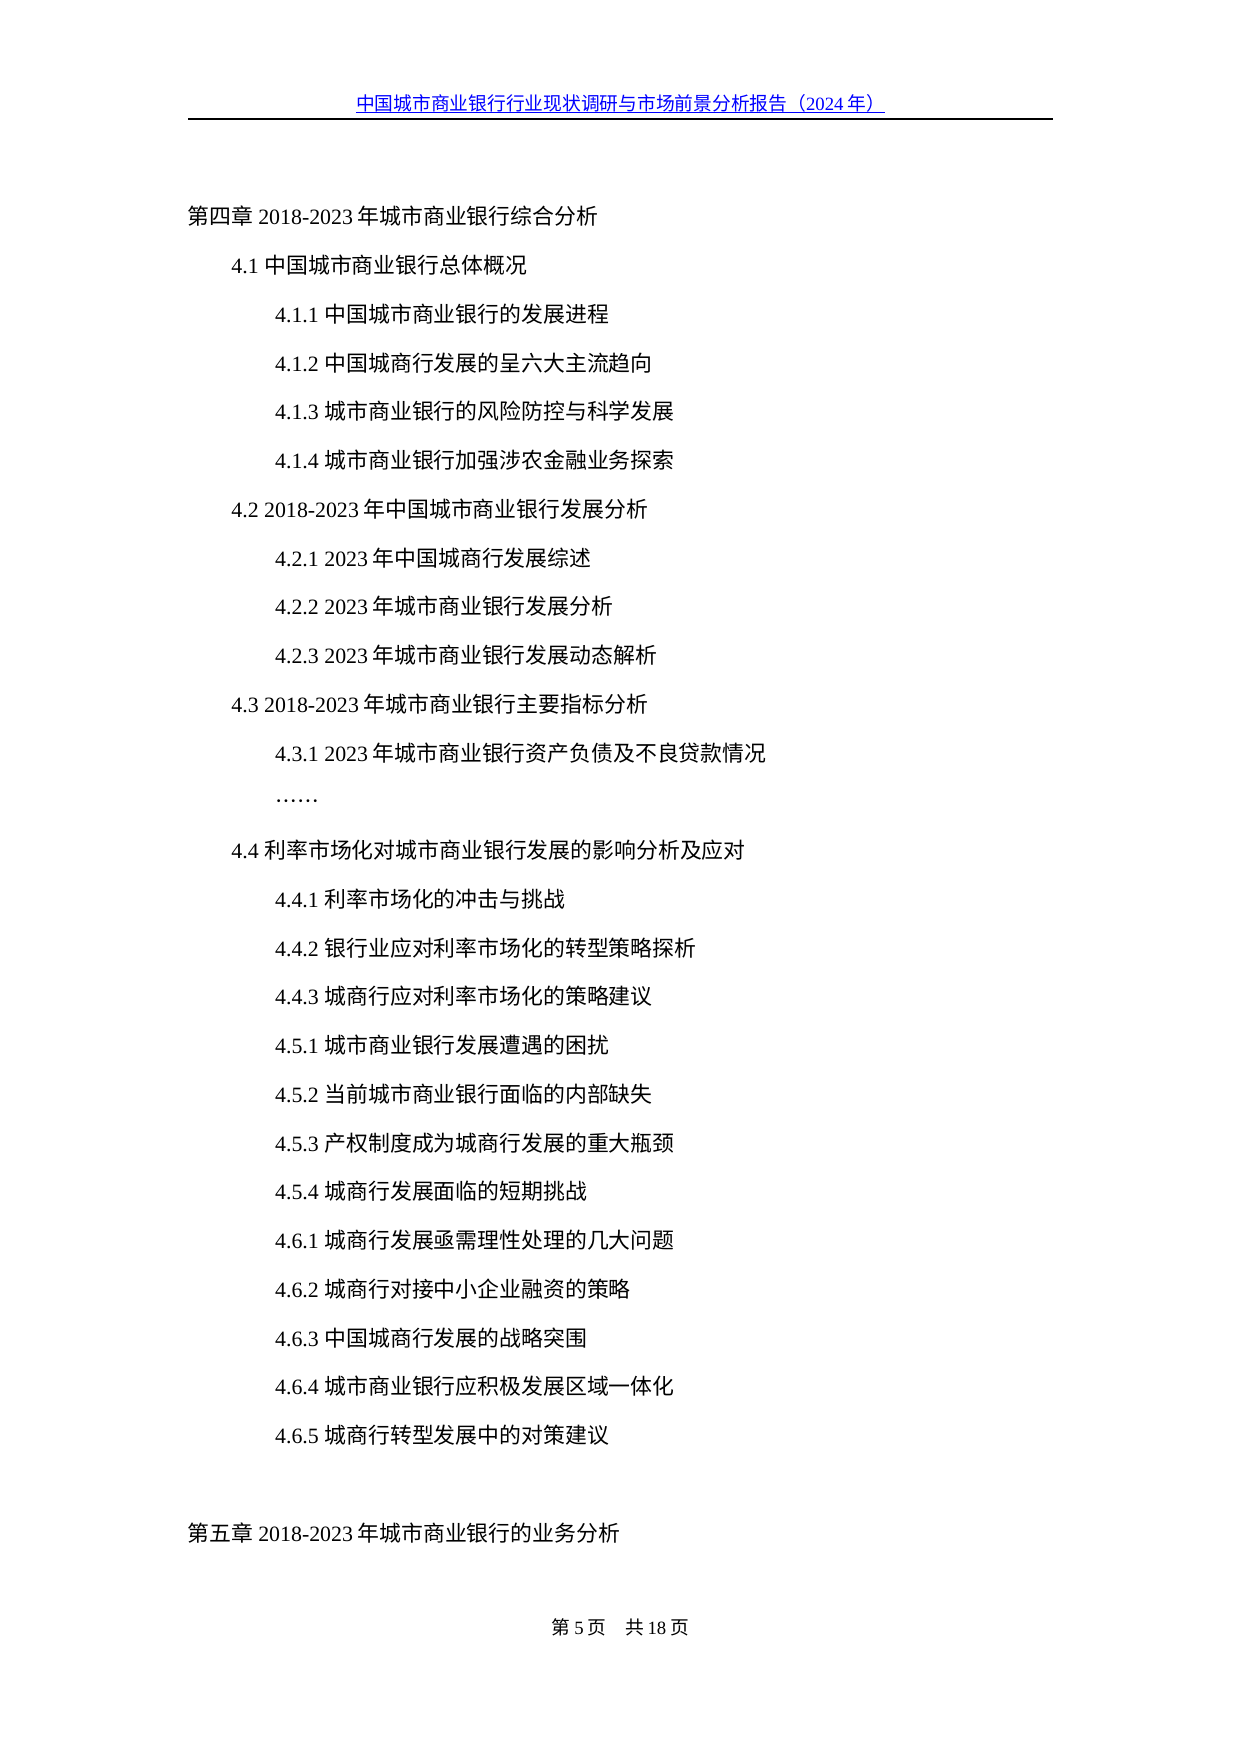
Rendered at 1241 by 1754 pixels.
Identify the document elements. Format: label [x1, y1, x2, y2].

text [187, 150, 1053, 1548]
